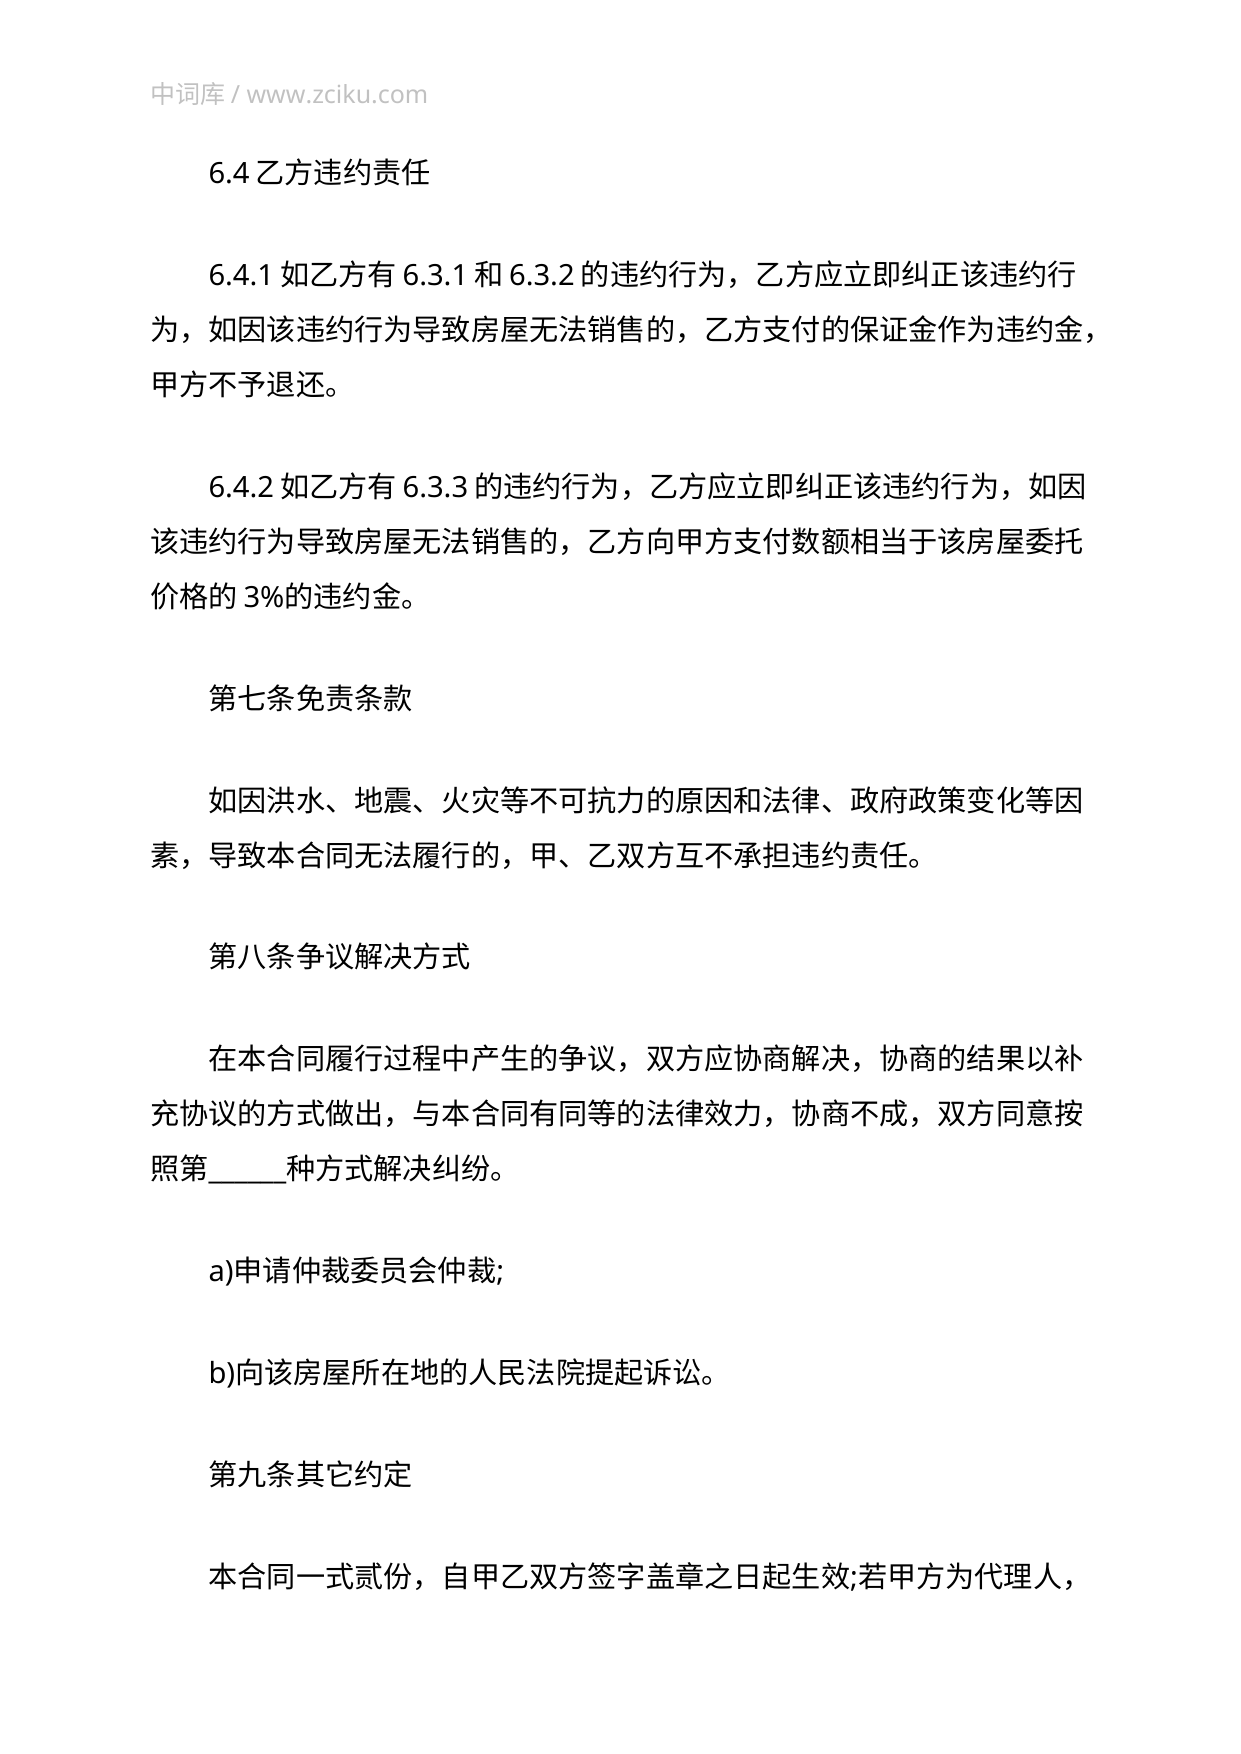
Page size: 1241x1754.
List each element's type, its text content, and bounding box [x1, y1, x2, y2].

text b)向该房屋所在地的人民法院提起诉讼。 [150, 1349, 1090, 1392]
text 6.4.2如乙方有6.3.3的违约行为，乙方应立即纠正该违约行为，如因该违约行为导致房屋无法销售的，乙方向甲方支付数额相当于该房屋委托价格的3%的违约金。 [150, 464, 1090, 616]
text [150, 1553, 1090, 1596]
text 如因洪水、地震、火灾等不可抗力的原因和法律、政府政策变化等因素，导致本合同无法履行的，甲、乙双方互不承担违约责任。 [150, 777, 1090, 874]
text 6.4.1如乙方有6.3.1和6.3.2的违约行为，乙方应立即纠正该违约行为，如因该违约行为导致房屋无法销售的，乙方支付的保证金作为违约金，甲方不予退还。 [150, 252, 1090, 404]
text 第七条免责条款 [150, 676, 1090, 718]
text 6.4乙方违约责任 [150, 150, 1090, 192]
text 第九条其它约定 [150, 1451, 1090, 1494]
text 在本合同履行过程中产生的争议，双方应协商解决，协商的结果以补充协议的方式做出，与本合同有同等的法律效力，协商不成，双方同意按照第______种方式解决纠纷。 [150, 1036, 1090, 1188]
text 第八条争议解决方式 [150, 934, 1090, 976]
text a)申请仲裁委员会仲裁; [150, 1247, 1090, 1290]
